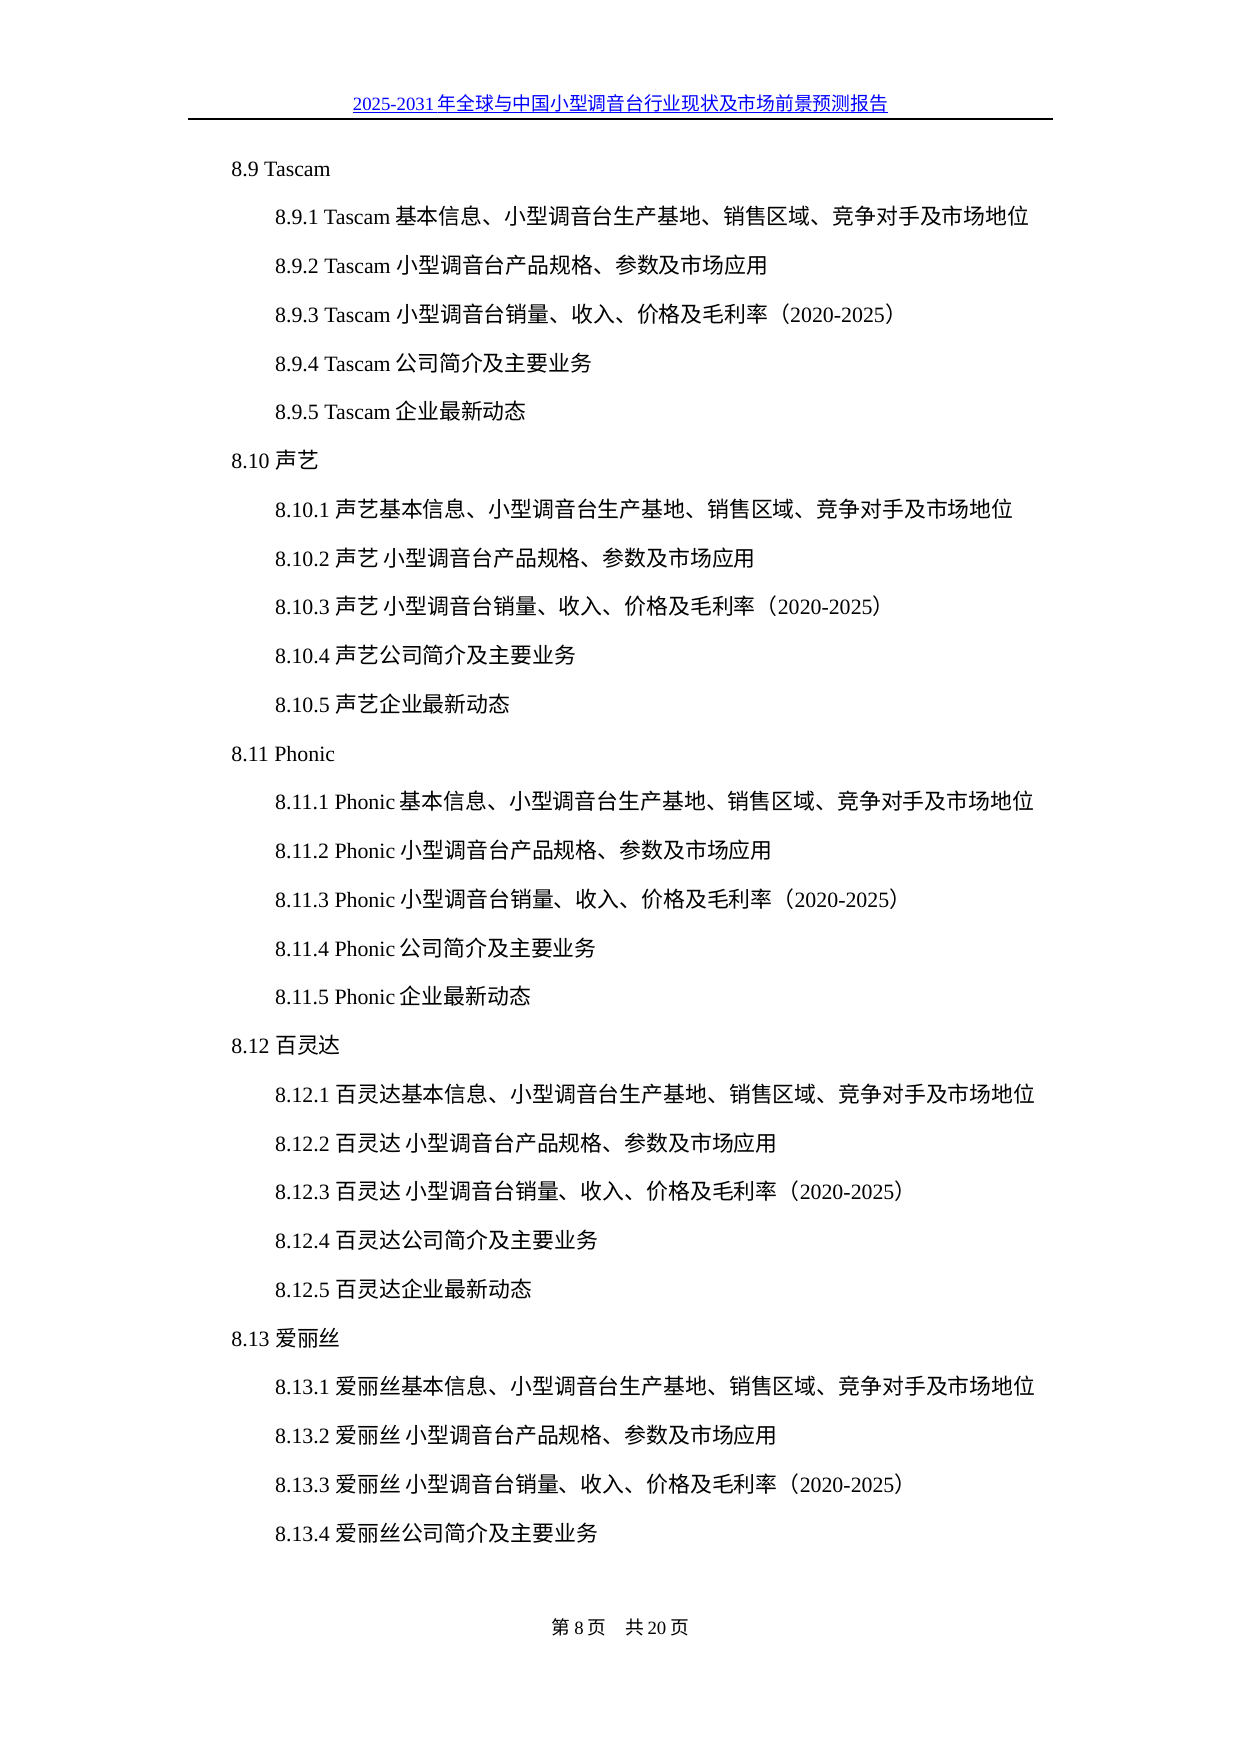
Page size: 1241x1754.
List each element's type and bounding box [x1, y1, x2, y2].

text [187, 150, 1053, 1548]
